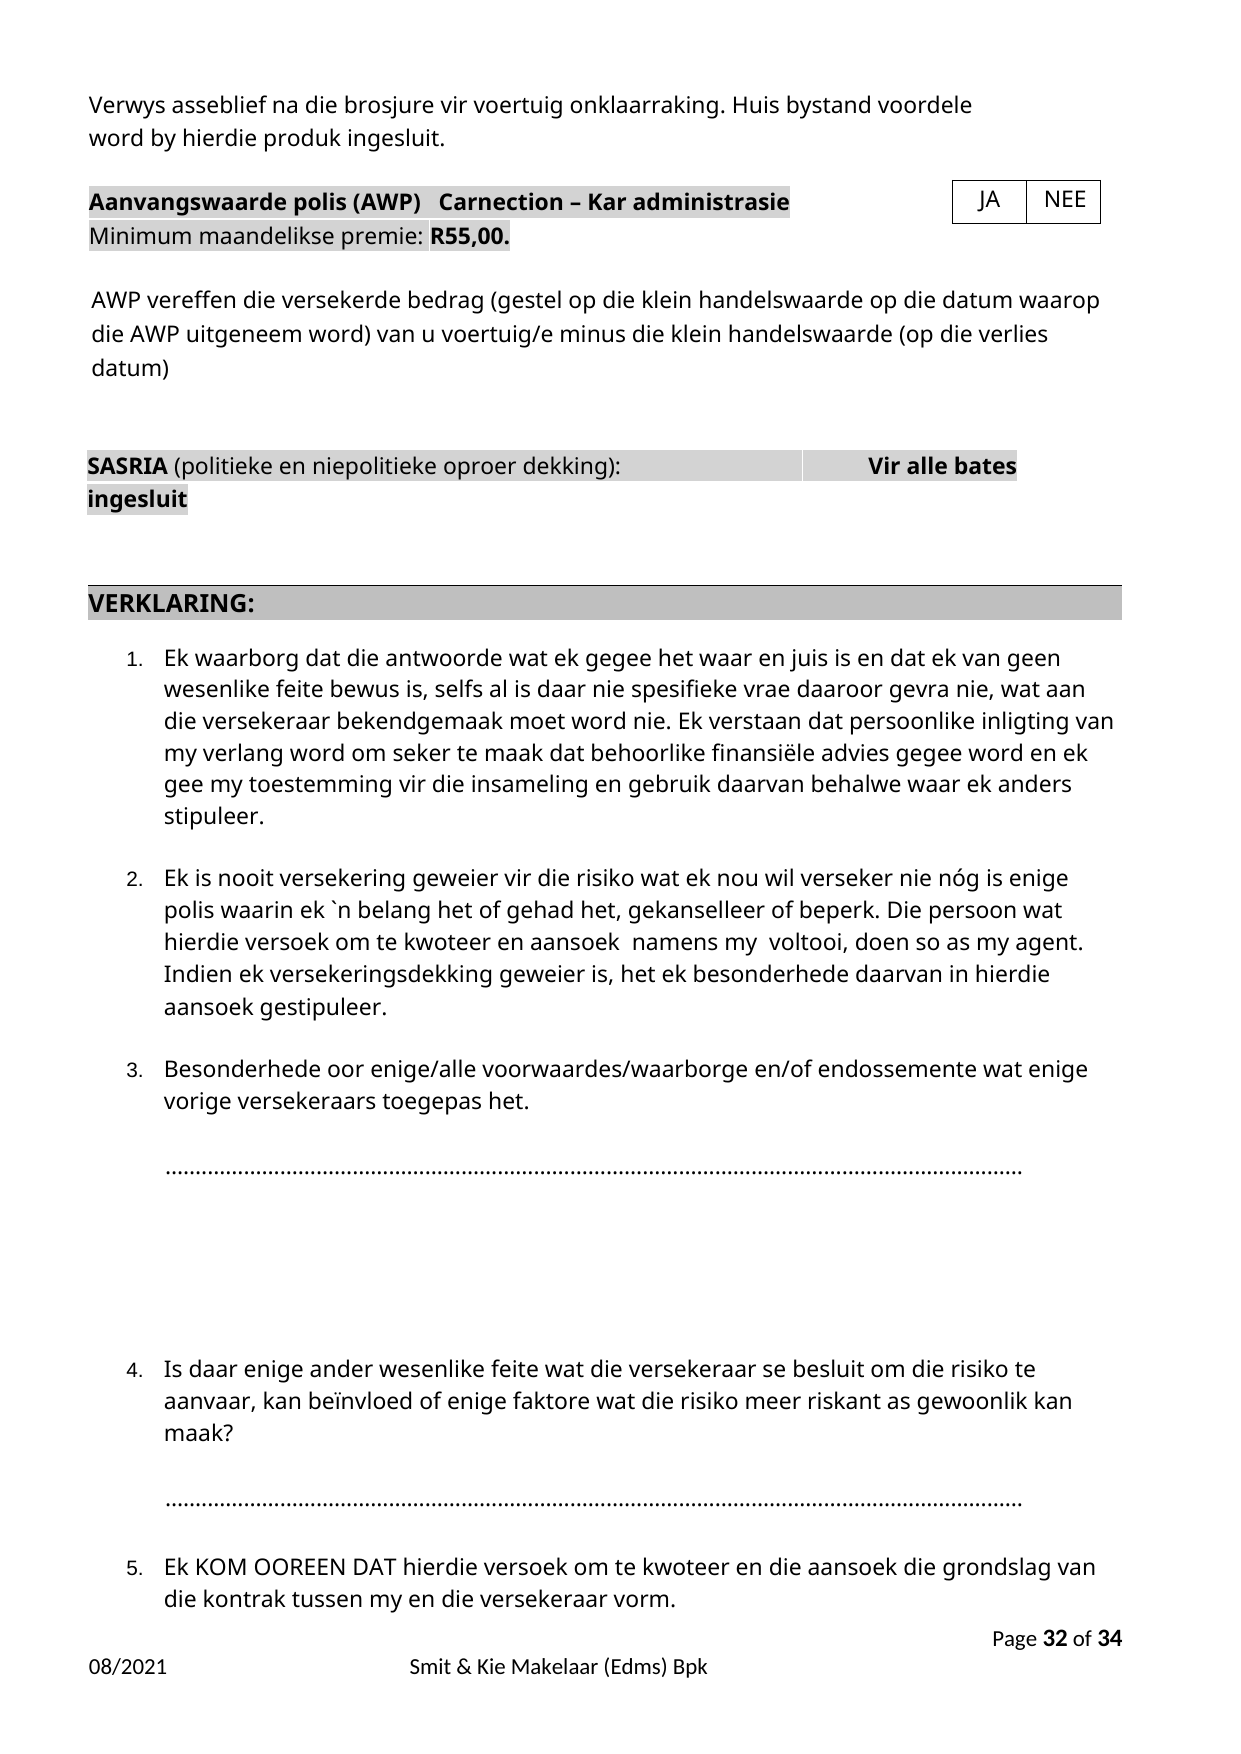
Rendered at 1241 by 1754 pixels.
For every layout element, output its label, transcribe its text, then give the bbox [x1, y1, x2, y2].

list Is daar enige ander wesenlike feite wat die versekeraar se besluit om die risiko te aanvaar, kan beïnvloed of enige faktore wat die risiko meer riskant as gewoonlik kan maak? [126, 1353, 1122, 1448]
list Ek KOM OOREEN DAT hierdie versoek om te kwoteer en die aansoek die grondslag van die kontrak tussen my en die versekeraar vorm. [126, 1551, 1122, 1614]
text Aanvangswaarde polis (AWP) Carnection – Kar administrasie Minimum maandelikse premie: R55,00. [89, 186, 889, 251]
text VERKLARING: [88, 586, 1122, 620]
text AWP vereffen die versekerde bedrag (gestel op die klein handelswaarde op die datum waarop die AWP uitgeneem word) van u voertuig/e minus die klein handelswaarde (op die verlies datum) [91, 284, 1122, 383]
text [89, 89, 974, 154]
list Ek waarborg dat die antwoorde wat ek gegee het waar en juis is en dat ek van geen wesenlike feite bewus is, selfs al is daar nie spesifieke vrae daaroor gevra nie, wat aan die versekeraar bekendgemaak moet word nie. Ek verstaan dat persoonlike inligting van my verlang word om seker te maak dat behoorlike finansiële advies gegee word en ek gee my toestemming vir die insameling en gebruik daarvan behalwe waar ek anders stipuleer. [126, 642, 1122, 831]
table_header JA [953, 181, 1026, 223]
text SASRIA (politieke en niepolitieke oproer dekking): Vir alle bates ingesluit [87, 450, 1122, 515]
table_header NEE [1027, 181, 1100, 223]
text .…………………………………………………………………………………………………………………………… [165, 1150, 1122, 1181]
list Ek is nooit versekering geweier vir die risiko wat ek nou wil verseker nie nóg is enige polis waarin ek `n belang het of gehad het, gekanselleer of beperk. Die persoon wat hierdie versoek om te kwoteer en aansoek namens my voltooi, doen so as my agent. Indien ek versekeringsdekking geweier is, het ek besonderhede daarvan in hierdie aansoek gestipuleer. [126, 862, 1122, 1022]
list Besonderhede oor enige/alle voorwaardes/waarborge en/of endossemente wat enige vorige versekeraars toegepas het. [126, 1053, 1122, 1116]
text .…………………………………………………………………………………………………………………………… [165, 1482, 1122, 1513]
